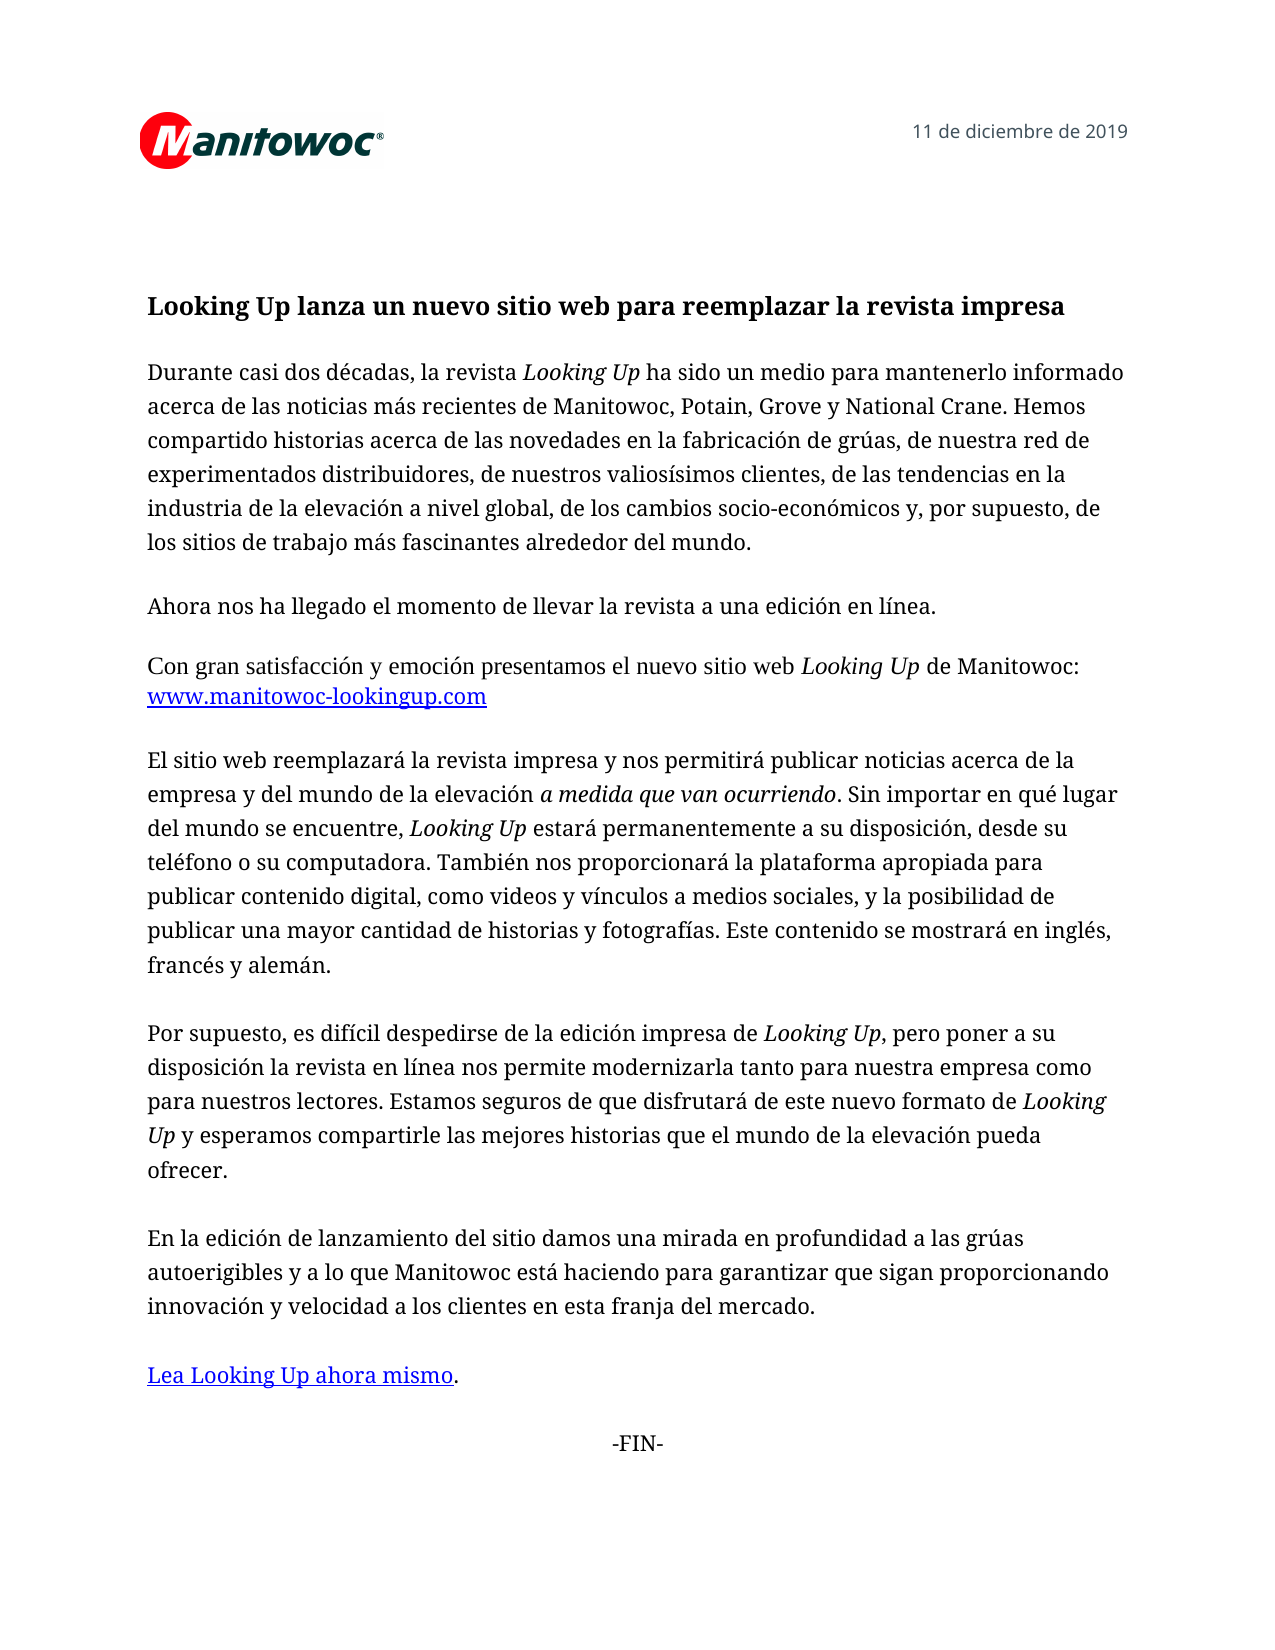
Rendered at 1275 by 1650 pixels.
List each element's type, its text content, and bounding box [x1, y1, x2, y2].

text Lea Looking Up ahora mismo. [147, 1359, 1128, 1389]
text 11 de diciembre de 2019 [384, 118, 1128, 144]
text Looking Up lanza un nuevo sitio web para reemplazar la revista impresa [147, 288, 1128, 322]
text En la edición de lanzamiento del sitio damos una mirada en profundidad a las grúas autoerigibles y a lo que Manitowoc está haciendo para garantizar que sigan proporcionando innovación y velocidad a los clientes en esta franja del mercado. [147, 1223, 1128, 1321]
text Durante casi dos décadas, la revista Looking Up ha sido un medio para mantenerlo informado acerca de las noticias más recientes de Manitowoc, Potain, Grove y National Crane. Hemos compartido historias acerca de las novedades en la fabricación de grúas, de nuestra red de experimentados distribuidores, de nuestros valiosísimos clientes, de las tendencias en la industria de la elevación a nivel global, de los cambios socio-económicos y, por supuesto, de los sitios de trabajo más fascinantes alrededor del mundo. [147, 356, 1128, 557]
text -FIN- [147, 1428, 1128, 1458]
text El sitio web reemplazará la revista impresa y nos permitirá publicar noticias acerca de la empresa y del mundo de la elevación a medida que van ocurriendo. Sin importar en qué lugar del mundo se encuentre, Looking Up estará permanentemente a su disposición, desde su teléfono o su computadora. También nos proporcionará la plataforma apropiada para publicar contenido digital, como videos y vínculos a medios sociales, y la posibilidad de publicar una mayor cantidad de historias y fotografías. Este contenido se mostrará en inglés, francés y alemán. [147, 744, 1128, 979]
text Ahora nos ha llegado el momento de llevar la revista a una edición en línea. [147, 591, 1128, 621]
picture [140, 112, 384, 169]
text Por supuesto, es difícil despedirse de la edición impresa de Looking Up, pero poner a su disposición la revista en línea nos permite modernizarla tanto para nuestra empresa como para nuestros lectores. Estamos seguros de que disfrutará de este nuevo formato de Looking Up y esperamos compartirle las mejores historias que el mundo de la elevación pueda ofrecer. [147, 1018, 1128, 1184]
text Con gran satisfacción y emoción presentamos el nuevo sitio web Looking Up de Manitowoc: www.manitowoc-lookingup.com [147, 651, 1128, 710]
